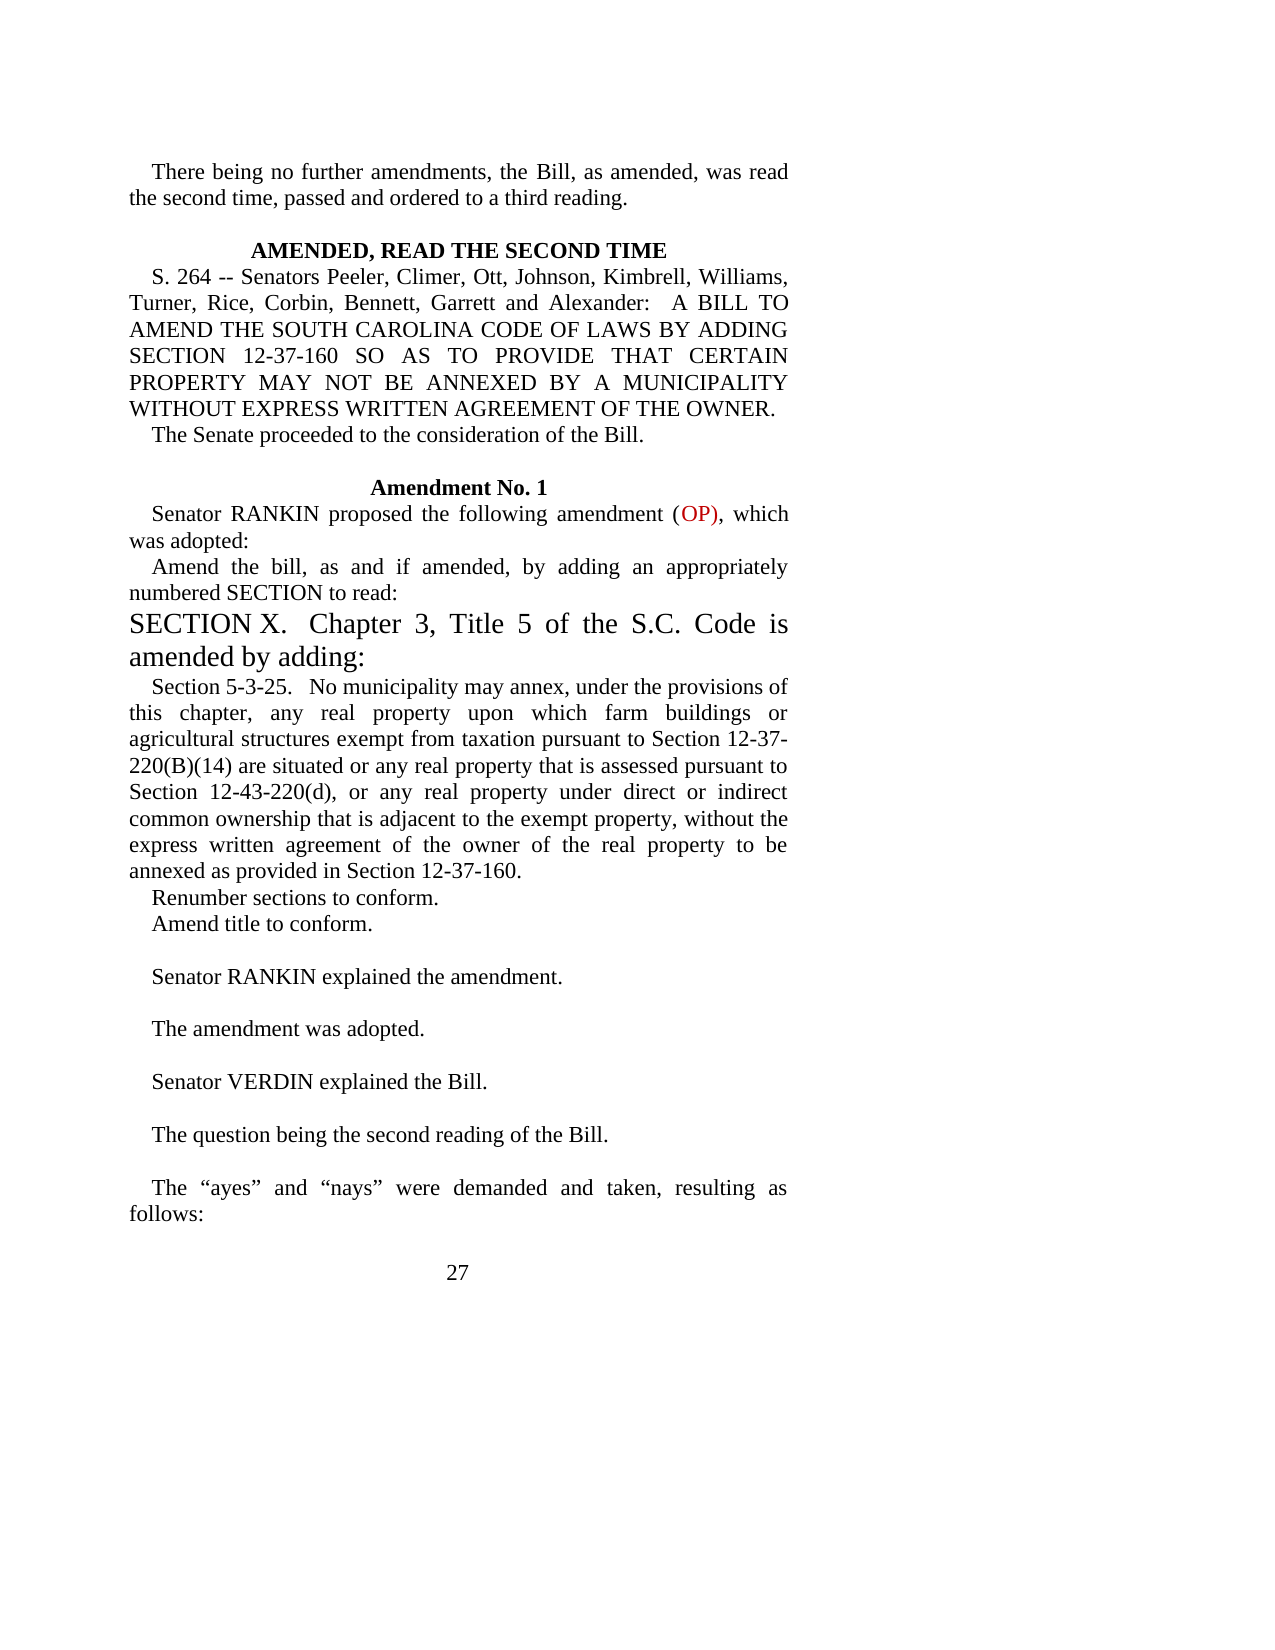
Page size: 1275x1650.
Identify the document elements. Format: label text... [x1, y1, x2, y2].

text S. 264 -- Senators Peeler, Climer, Ott, Johnson, Kimbrell, Williams, Turner, Rice, Corbin, Bennett, Garrett and Alexander: A BILL TO AMEND THE SOUTH CAROLINA CODE OF LAWS BY ADDING SECTION 12‑37‑160 SO AS TO PROVIDE THAT CERTAIN PROPERTY MAY NOT BE ANNEXED BY A MUNICIPALITY WITHOUT EXPRESS WRITTEN AGREEMENT OF THE OWNER. [129, 263, 789, 421]
title The amendment was adopted. [129, 1015, 789, 1042]
title Senator RANKIN explained the amendment. [129, 963, 789, 989]
text Senator RANKIN proposed the following amendment (OP), which was adopted: [129, 500, 789, 553]
text The question being the second reading of the Bill. [129, 1121, 789, 1147]
title Amend title to conform. [129, 910, 789, 936]
text Renumber sections to conform. [129, 884, 789, 910]
title Senator VERDIN explained the Bill. [129, 1068, 789, 1094]
text The “ayes” and “nays” were demanded and taken, resulting as follows: [129, 1173, 789, 1226]
text Amendment No. 1 [129, 474, 789, 500]
text Amend the bill, as and if amended, by adding an appropriately numbered SECTION to read: [129, 553, 789, 606]
text There being no further amendments, the Bill, as amended, was read the second time, passed and ordered to a third reading. [129, 158, 789, 210]
title The Senate proceeded to the consideration of the Bill. [129, 421, 789, 448]
title AMENDED, READ THE SECOND TIME [129, 237, 789, 263]
